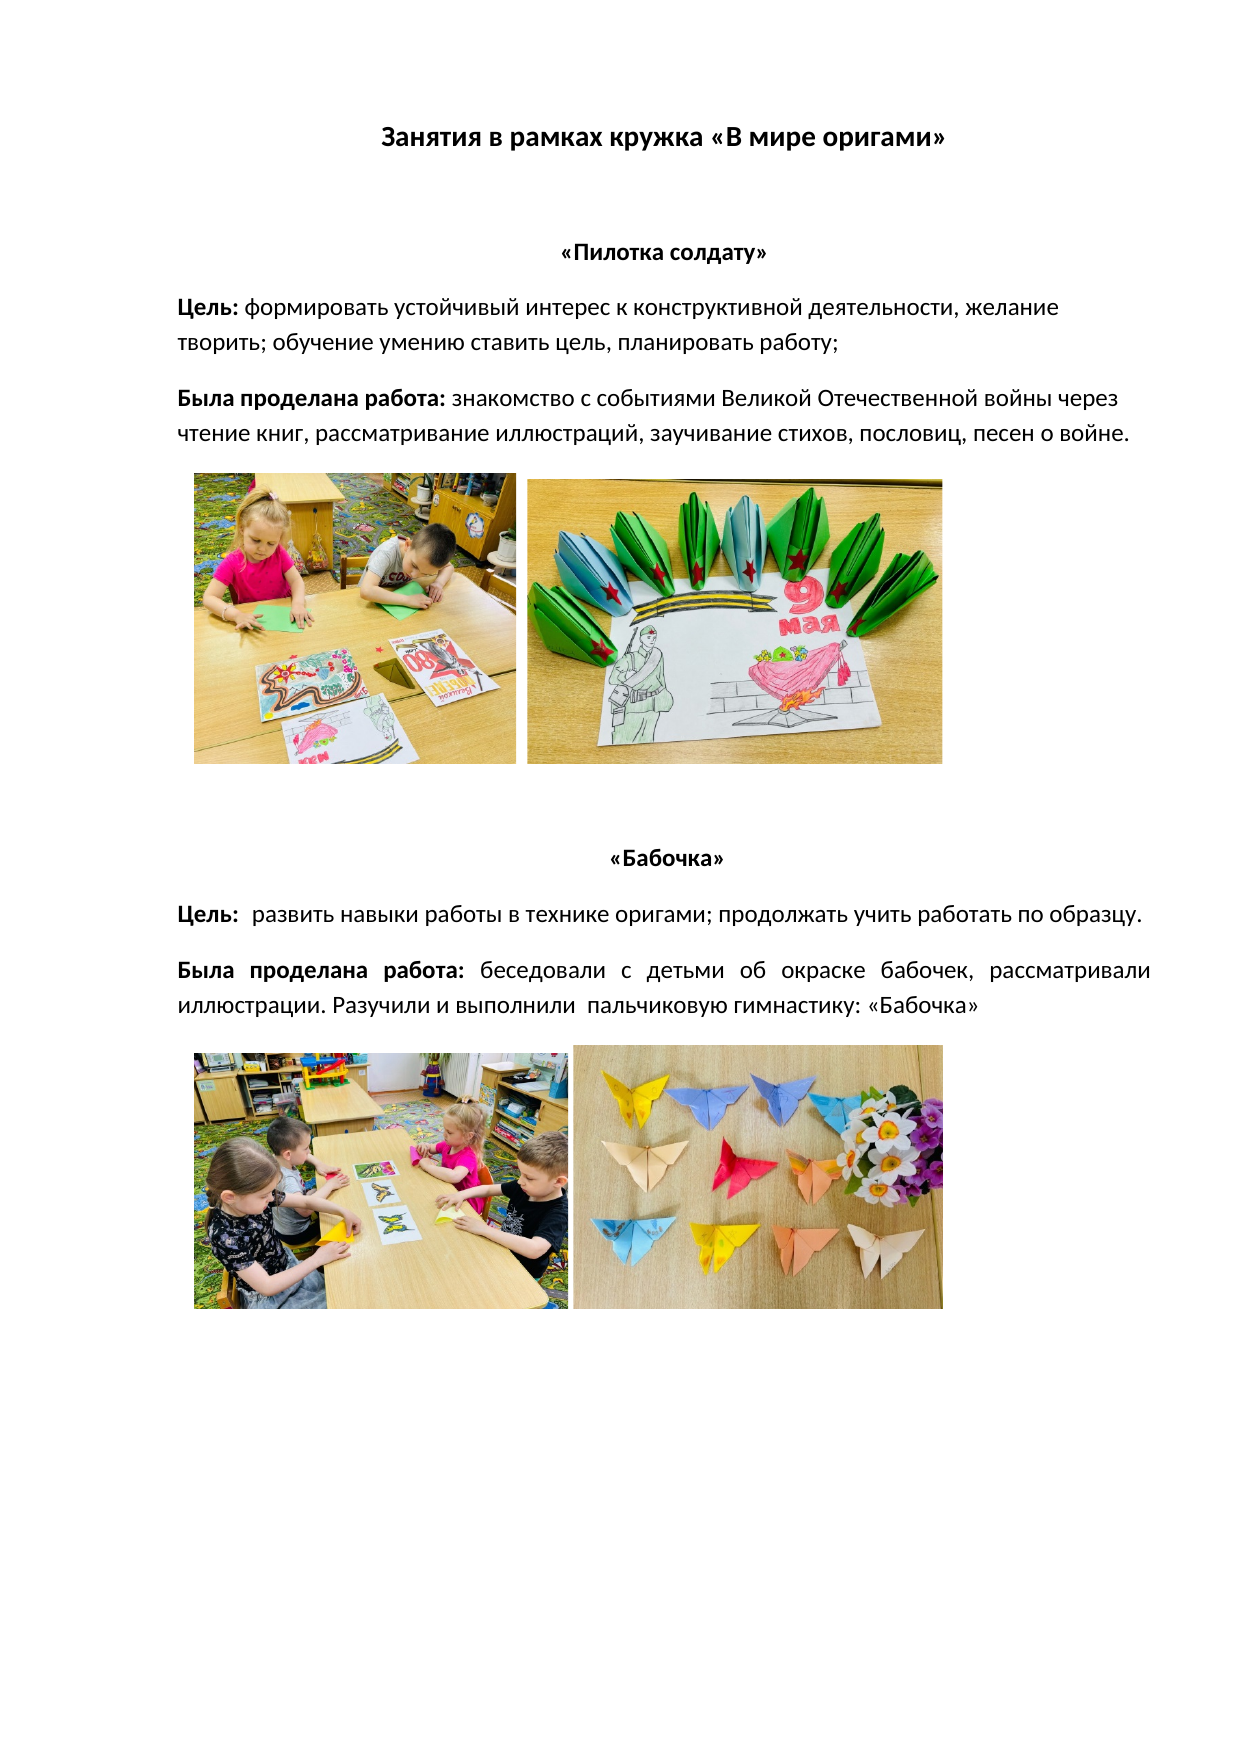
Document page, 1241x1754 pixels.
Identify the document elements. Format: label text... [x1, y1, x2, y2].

picture [527, 479, 943, 764]
text Цель: развить навыки работы в технике оригами; продолжать учить работать по образцу. [177, 898, 1152, 928]
text Цель: формировать устойчивый интерес к конструктивной деятельности, желание творить; обучение умению ставить цель, планировать работу; [177, 292, 1152, 357]
picture [194, 1053, 569, 1309]
text Была проделана работа: знакомство с событиями Великой Отечественной войны через чтение книг, рассматривание иллюстраций, заучивание стихов, пословиц, песен о войне. [177, 382, 1152, 448]
text Занятия в рамках кружка «В мире оригами» [177, 118, 1152, 154]
text «Бабочка» [177, 842, 1152, 873]
picture [573, 1045, 943, 1309]
text Была проделана работа: беседовали с детьми об окраске бабочек, рассматривали иллюстрации. Разучили и выполнили пальчиковую гимнастику: «Бабочка» [177, 954, 1152, 1020]
text «Пилотка солдату» [177, 236, 1152, 266]
picture [194, 473, 517, 764]
